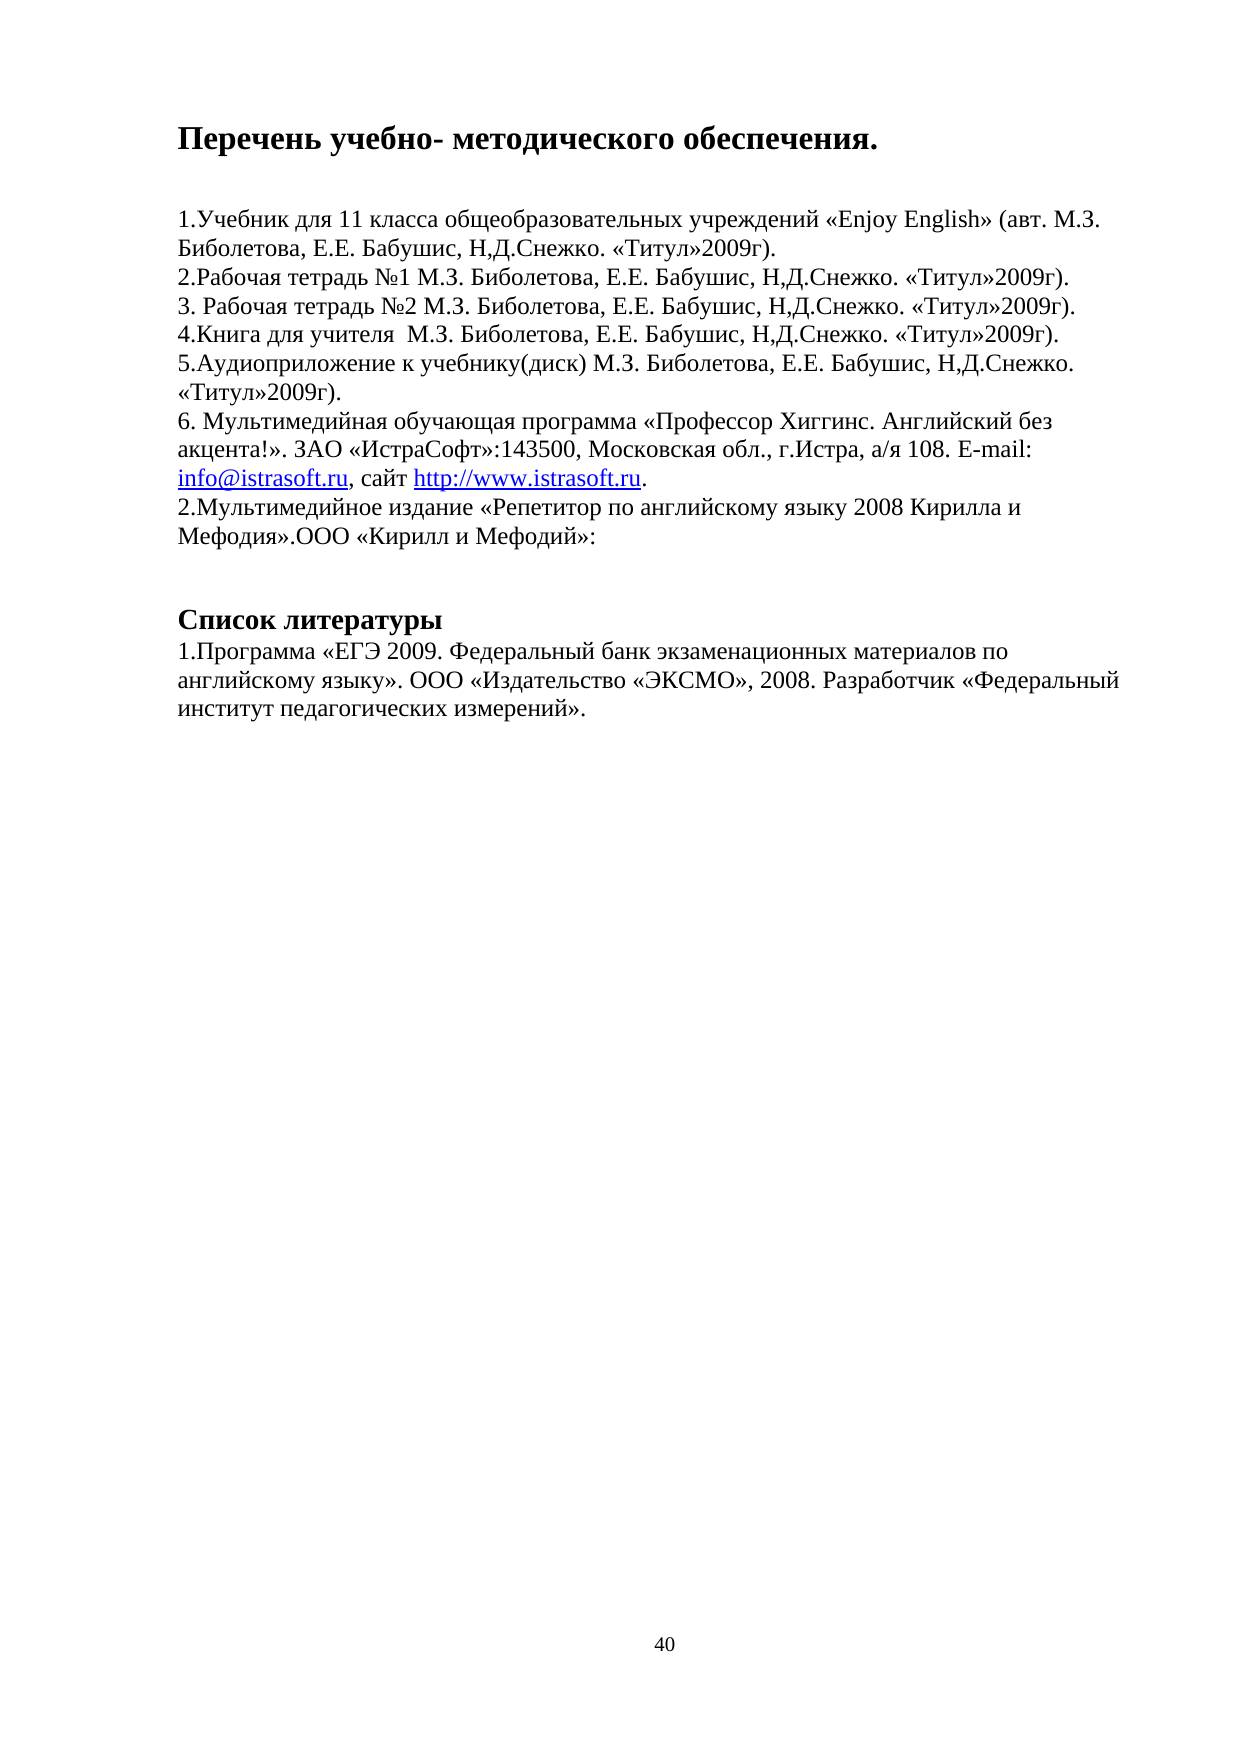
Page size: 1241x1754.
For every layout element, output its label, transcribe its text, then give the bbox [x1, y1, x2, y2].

text Список литературы [177, 602, 1152, 636]
text 4.Книга для учителя М.З. Биболетова, Е.Е. Бабушис, Н,Д.Снежко. «Титул»2009г). [177, 319, 1152, 348]
text 2.Рабочая тетрадь №1 М.З. Биболетова, Е.Е. Бабушис, Н,Д.Снежко. «Титул»2009г). [177, 262, 1152, 291]
text 3. Рабочая тетрадь №2 М.З. Биболетова, Е.Е. Бабушис, Н,Д.Снежко. «Титул»2009г). [177, 291, 1152, 319]
text 1.Программа «ЕГЭ 2009. Федеральный банк экзаменационных материалов по английскому языку». ООО «Издательство «ЭКСМО», 2008. Разработчик «Федеральный институт педагогических измерений». [177, 636, 1152, 722]
text 5.Аудиоприложение к учебнику(диск) М.З. Биболетова, Е.Е. Бабушис, Н,Д.Снежко. «Титул»2009г). [177, 348, 1152, 406]
text 6. Мультимедийная обучающая программа «Профессор Хиггинс. Английский без акцента!». ЗАО «ИстраСофт»:143500, Московская обл., г.Истра, а/я 108. E-mail: info@istrasoft.ru, сайт http://www.istrasoft.ru. [177, 406, 1152, 492]
text 1.Учебник для 11 класса общеобразовательных учреждений «Enjoy English» (авт. М.З. Биболетова, Е.Е. Бабушис, Н,Д.Снежко. «Титул»2009г). [177, 204, 1152, 262]
text 2.Мультимедийное издание «Репетитор по английскому языку 2008 Кирилла и Мефодия».ООО «Кирилл и Мефодий»: [177, 492, 1152, 549]
text Перечень учебно- методического обеспечения. [177, 118, 1152, 156]
